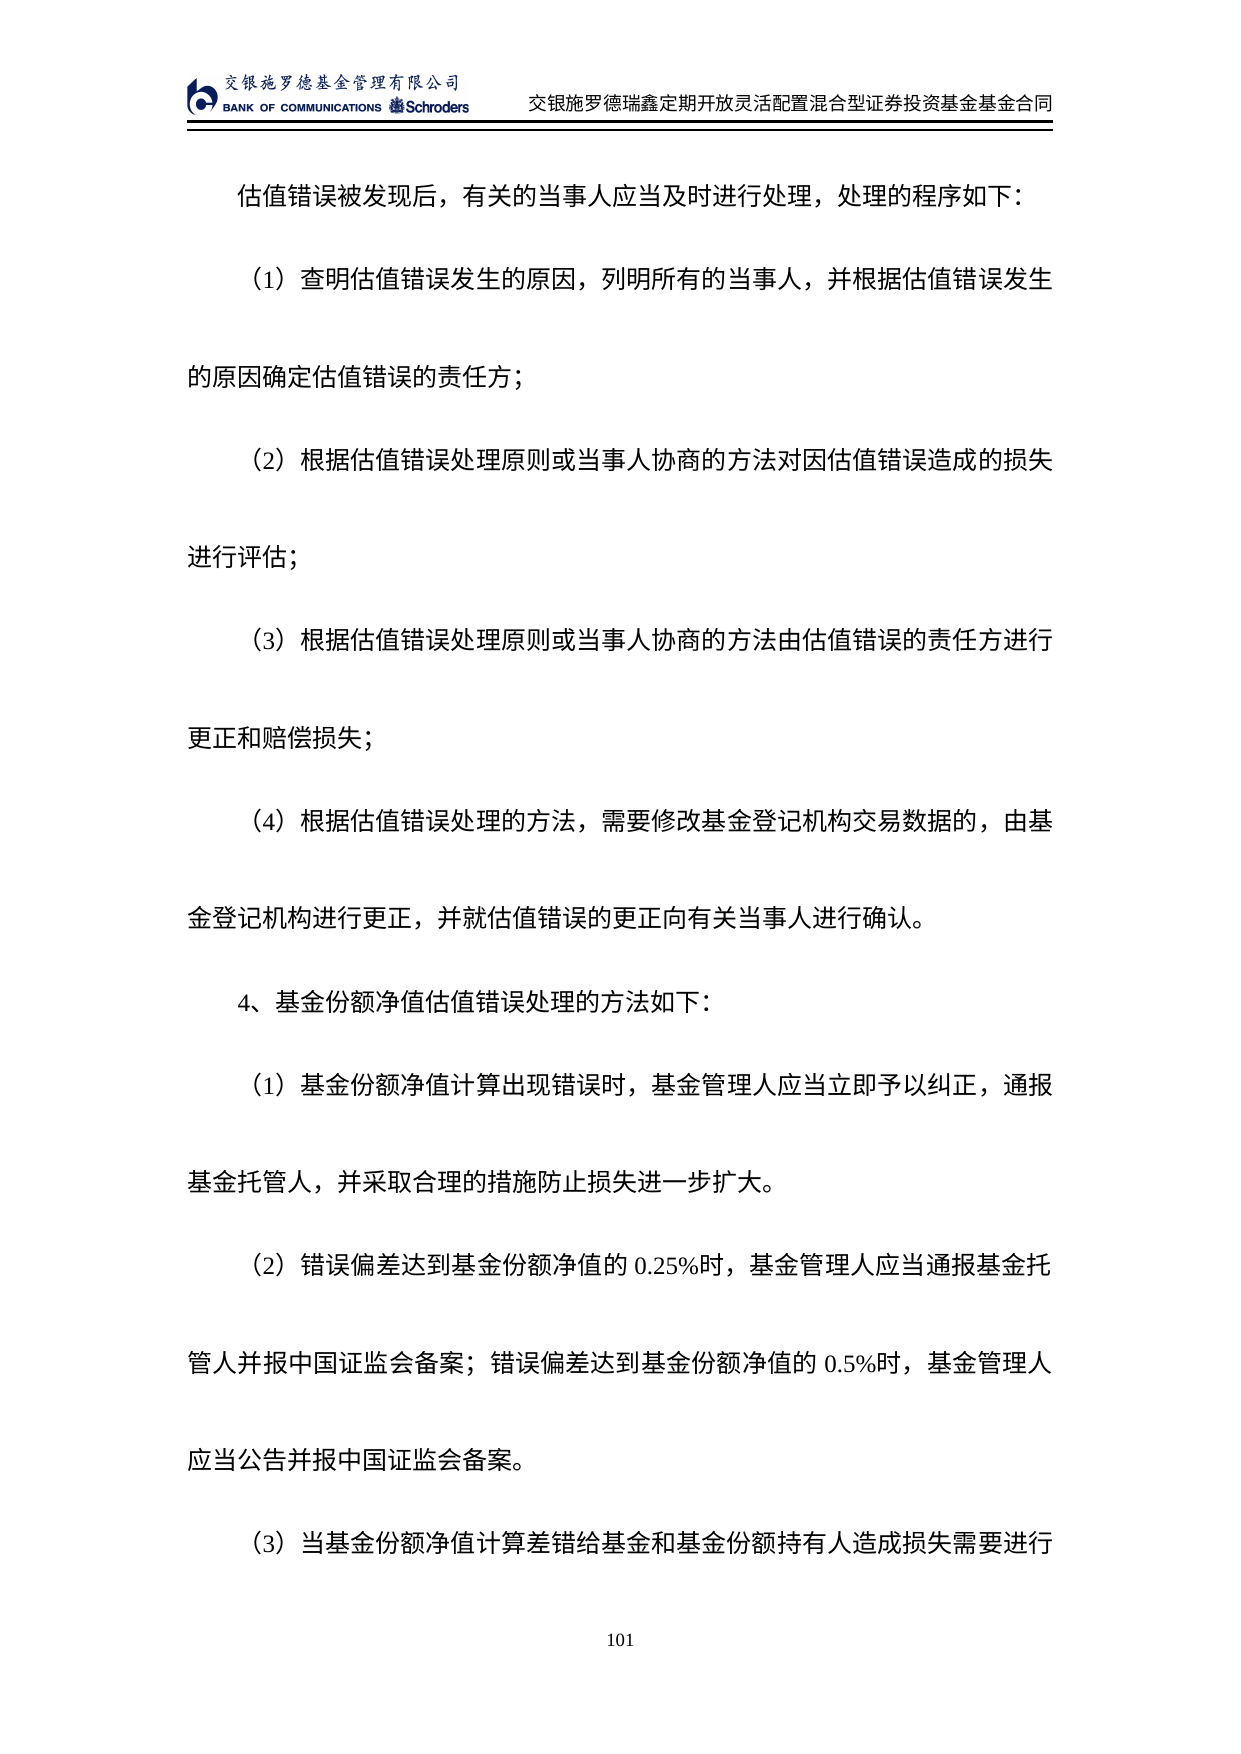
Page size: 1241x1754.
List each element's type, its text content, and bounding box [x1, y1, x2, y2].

text （1）基金份额净值计算出现错误时，基金管理人应当立即予以纠正，通报基金托管人，并采取合理的措施防止损失进一步扩大。 [187, 1051, 1053, 1213]
text （2）错误偏差达到基金份额净值的0.25%时，基金管理人应当通报基金托管人并报中国证监会备案；错误偏差达到基金份额净值的0.5%时，基金管理人应当公告并报中国证监会备案。 [187, 1231, 1053, 1491]
text （4）根据估值错误处理的方法，需要修改基金登记机构交易数据的，由基金登记机构进行更正，并就估值错误的更正向有关当事人进行确认。 [187, 787, 1053, 949]
text （3）根据估值错误处理原则或当事人协商的方法由估值错误的责任方进行更正和赔偿损失； [187, 606, 1053, 769]
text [187, 1509, 1053, 1574]
picture [187, 74, 469, 115]
text （1）查明估值错误发生的原因，列明所有的当事人，并根据估值错误发生的原因确定估值错误的责任方； [187, 245, 1053, 408]
text 4、基金份额净值估值错误处理的方法如下： [187, 968, 1053, 1033]
text 估值错误被发现后，有关的当事人应当及时进行处理，处理的程序如下： [187, 162, 1053, 227]
text （2）根据估值错误处理原则或当事人协商的方法对因估值错误造成的损失进行评估； [187, 426, 1053, 588]
